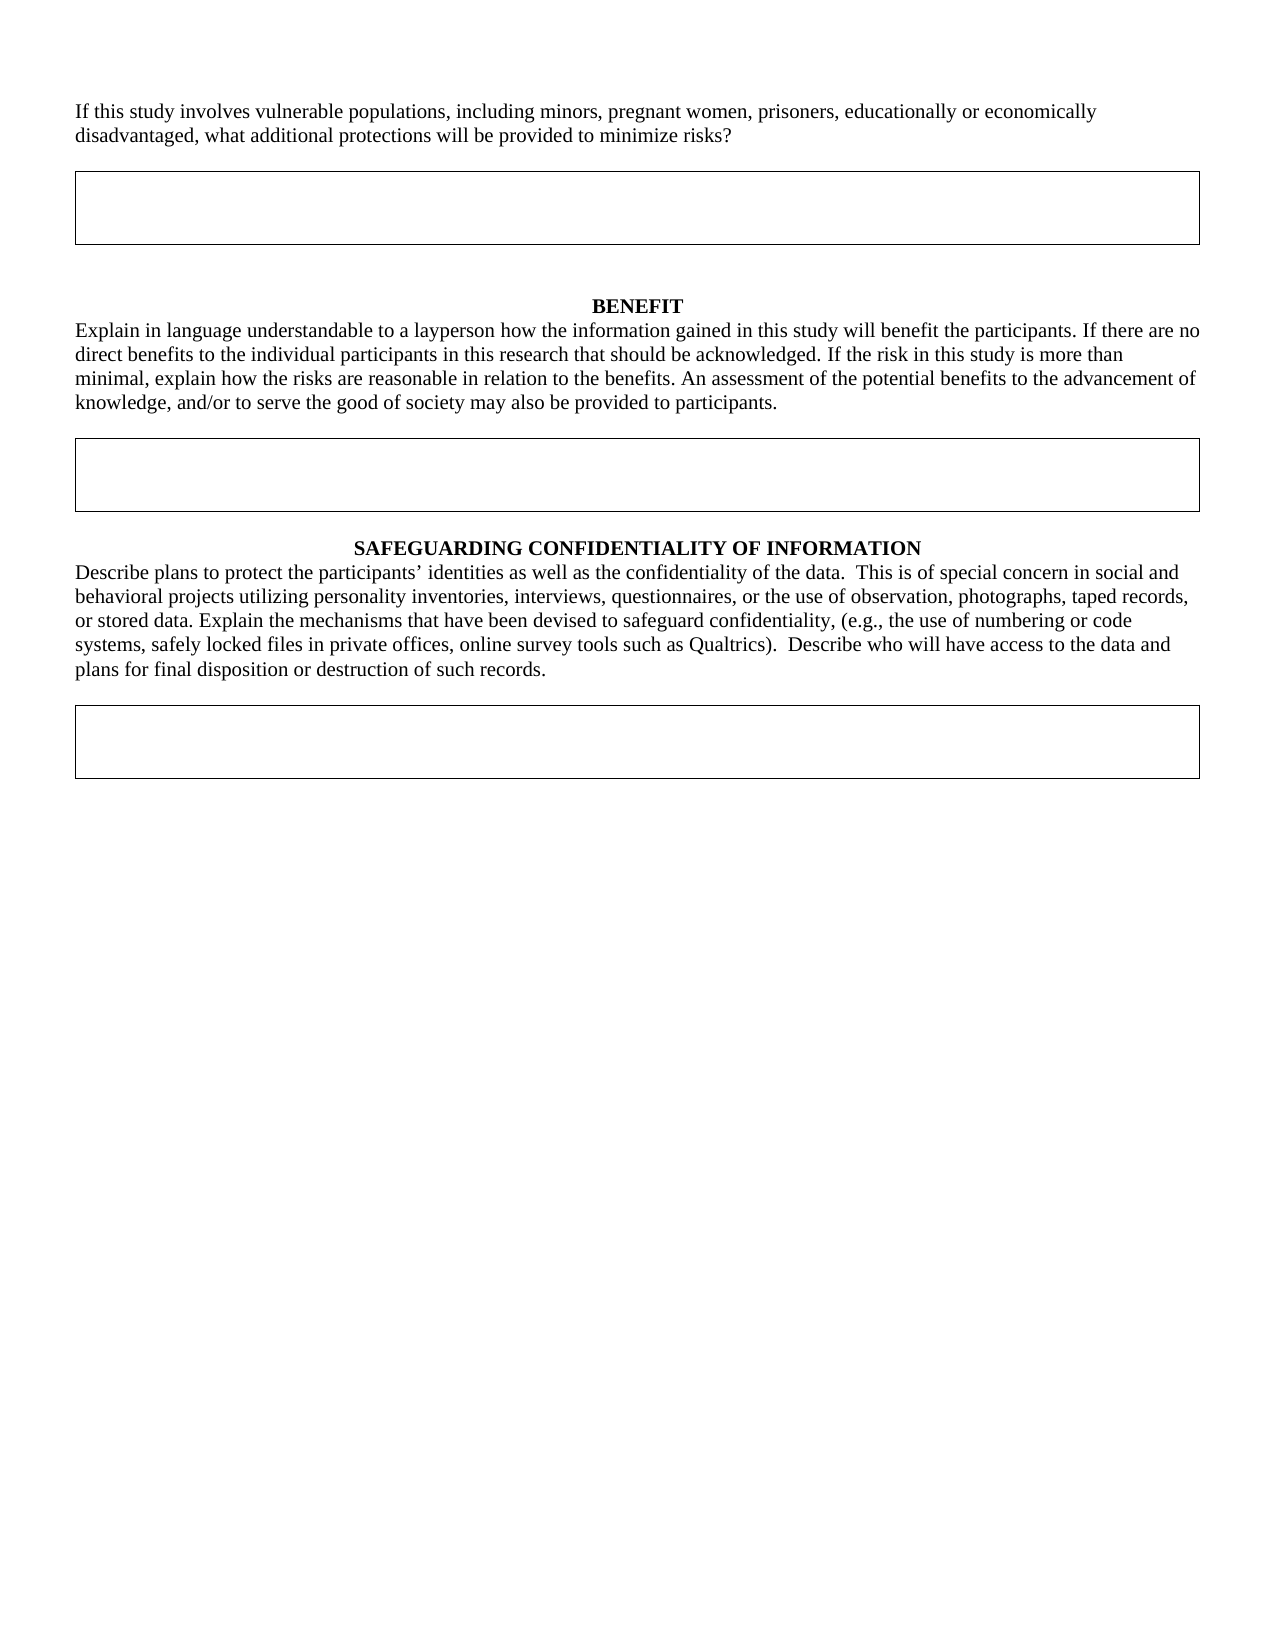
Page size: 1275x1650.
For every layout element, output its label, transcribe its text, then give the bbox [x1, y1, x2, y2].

subtitle SAFEGUARDING CONFIDENTIALITY OF INFORMATION [75, 536, 1200, 560]
table_header [76, 439, 1199, 511]
text If this study involves vulnerable populations, including minors, pregnant women, prisoners, educationally or economically disadvantaged, what additional protections will be provided to minimize risks? [75, 99, 1200, 147]
table_header [76, 706, 1199, 778]
text Describe plans to protect the participants’ identities as well as the confidentiality of the data. This is of special concern in social and behavioral projects utilizing personality inventories, interviews, questionnaires, or the use of observation, photographs, taped records, or stored data. Explain the mechanisms that have been devised to safeguard confidentiality, (e.g., the use of numbering or code systems, safely locked files in private offices, online survey tools such as Qualtrics). Describe who will have access to the data and plans for final disposition or destruction of such records. [75, 560, 1200, 681]
table_header [76, 172, 1199, 244]
subtitle BENEFIT [75, 293, 1200, 318]
text Explain in language understandable to a layperson how the information gained in this study will benefit the participants. If there are no direct benefits to the individual participants in this research that should be acknowledged. If the risk in this study is more than minimal, explain how the risks are reasonable in relation to the benefits. An assessment of the potential benefits to the advancement of knowledge, and/or to serve the good of society may also be provided to participants. [75, 318, 1200, 414]
